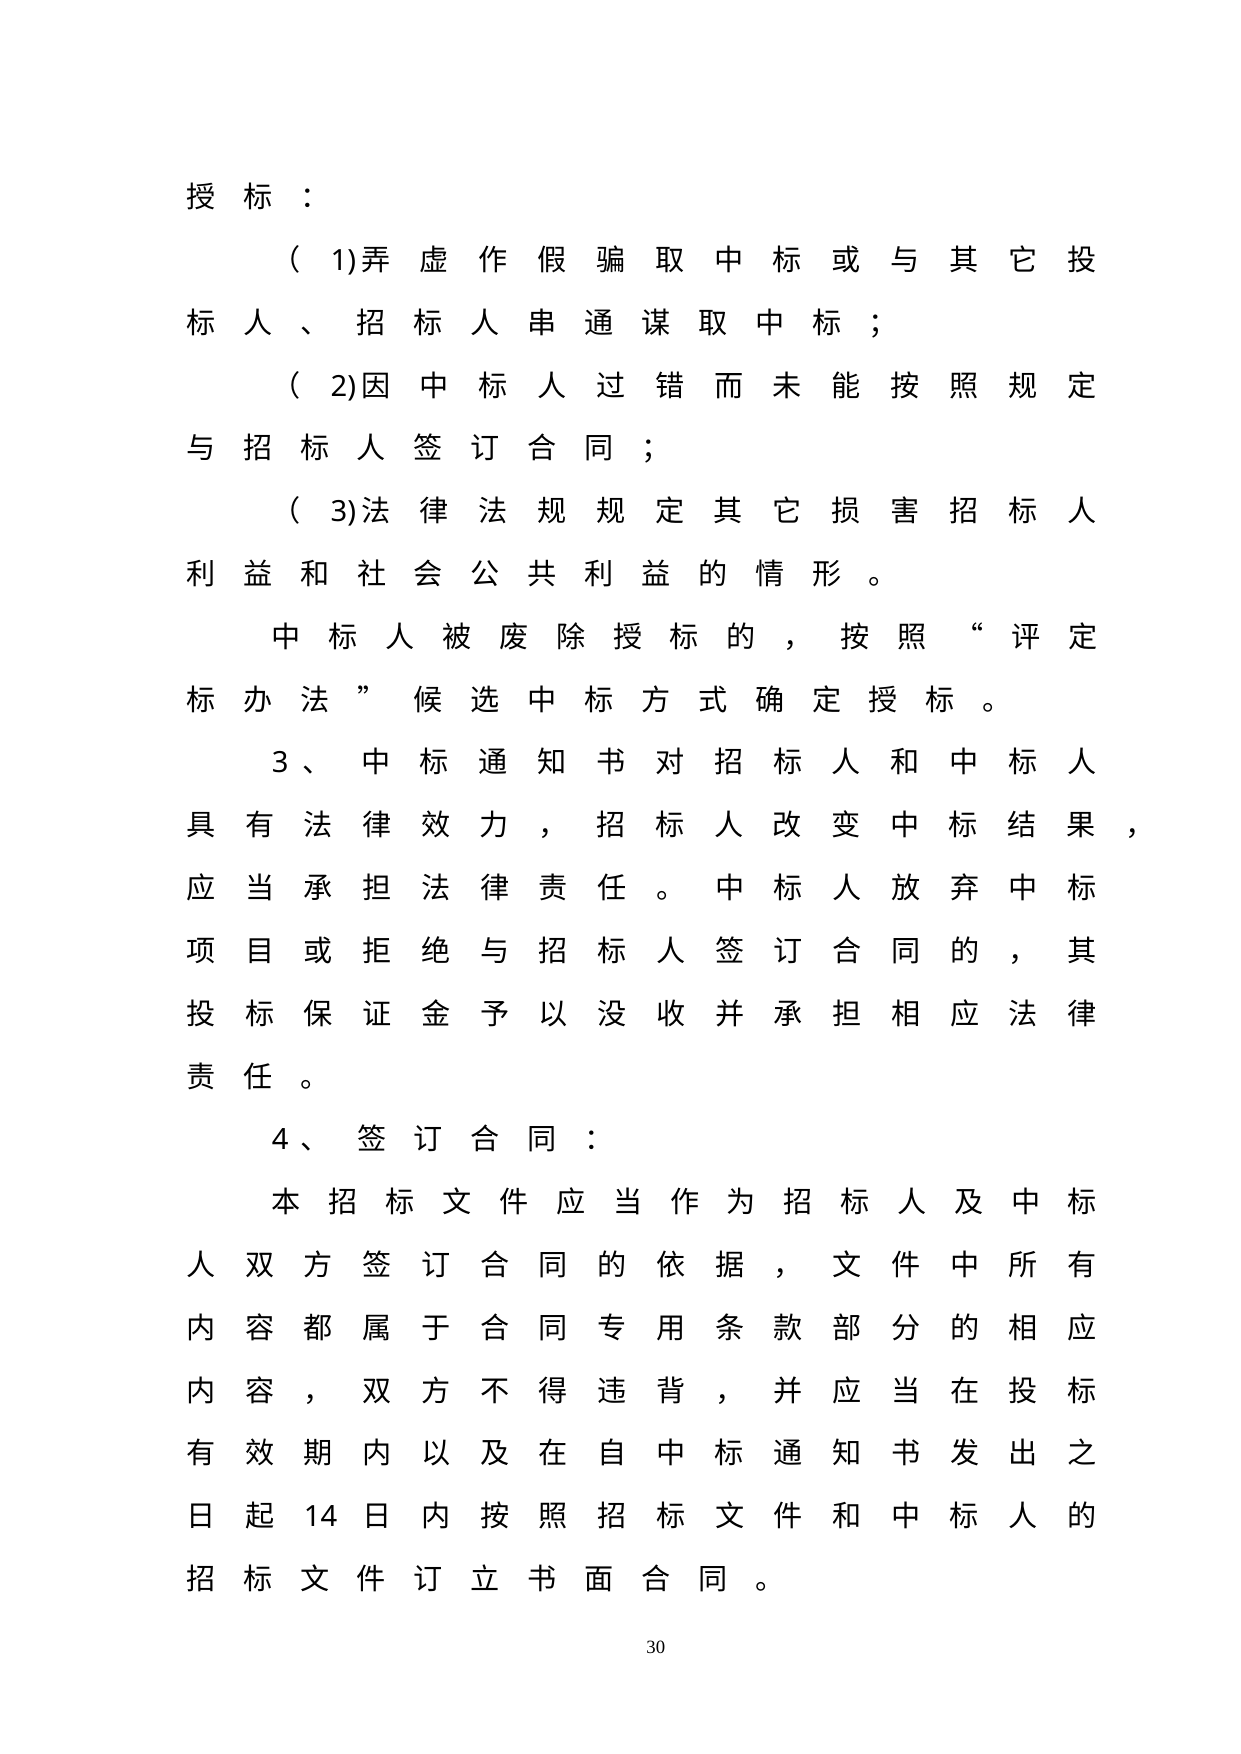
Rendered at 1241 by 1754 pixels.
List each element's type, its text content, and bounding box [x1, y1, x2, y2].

text （2)因中标人过错而未能按照规定与招标人签订合同； [186, 352, 1125, 478]
text （1)弄虚作假骗取中标或与其它投标人、招标人串通谋取中标； [186, 226, 1125, 352]
text 中标人被废除授标的，按照“评定标办法”候选中标方式确定授标。 [186, 603, 1125, 729]
text 4、签订合同： [186, 1106, 1125, 1168]
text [186, 163, 1125, 226]
text 本招标文件应当作为招标人及中标人双方签订合同的依据，文件中所有内容都属于合同专用条款部分的相应内容，双方不得违背，并应当在投标有效期内以及在自中标通知书发出之日起14日内按照招标文件和中标人的招标文件订立书面合同。 [186, 1168, 1125, 1608]
text （3)法律法规规定其它损害招标人利益和社会公共利益的情形。 [186, 478, 1125, 603]
text 3、中标通知书对招标人和中标人具有法律效力，招标人改变中标结果，应当承担法律责任。中标人放弃中标项目或拒绝与招标人签订合同的，其投标保证金予以没收并承担相应法律责任。 [186, 729, 1125, 1106]
